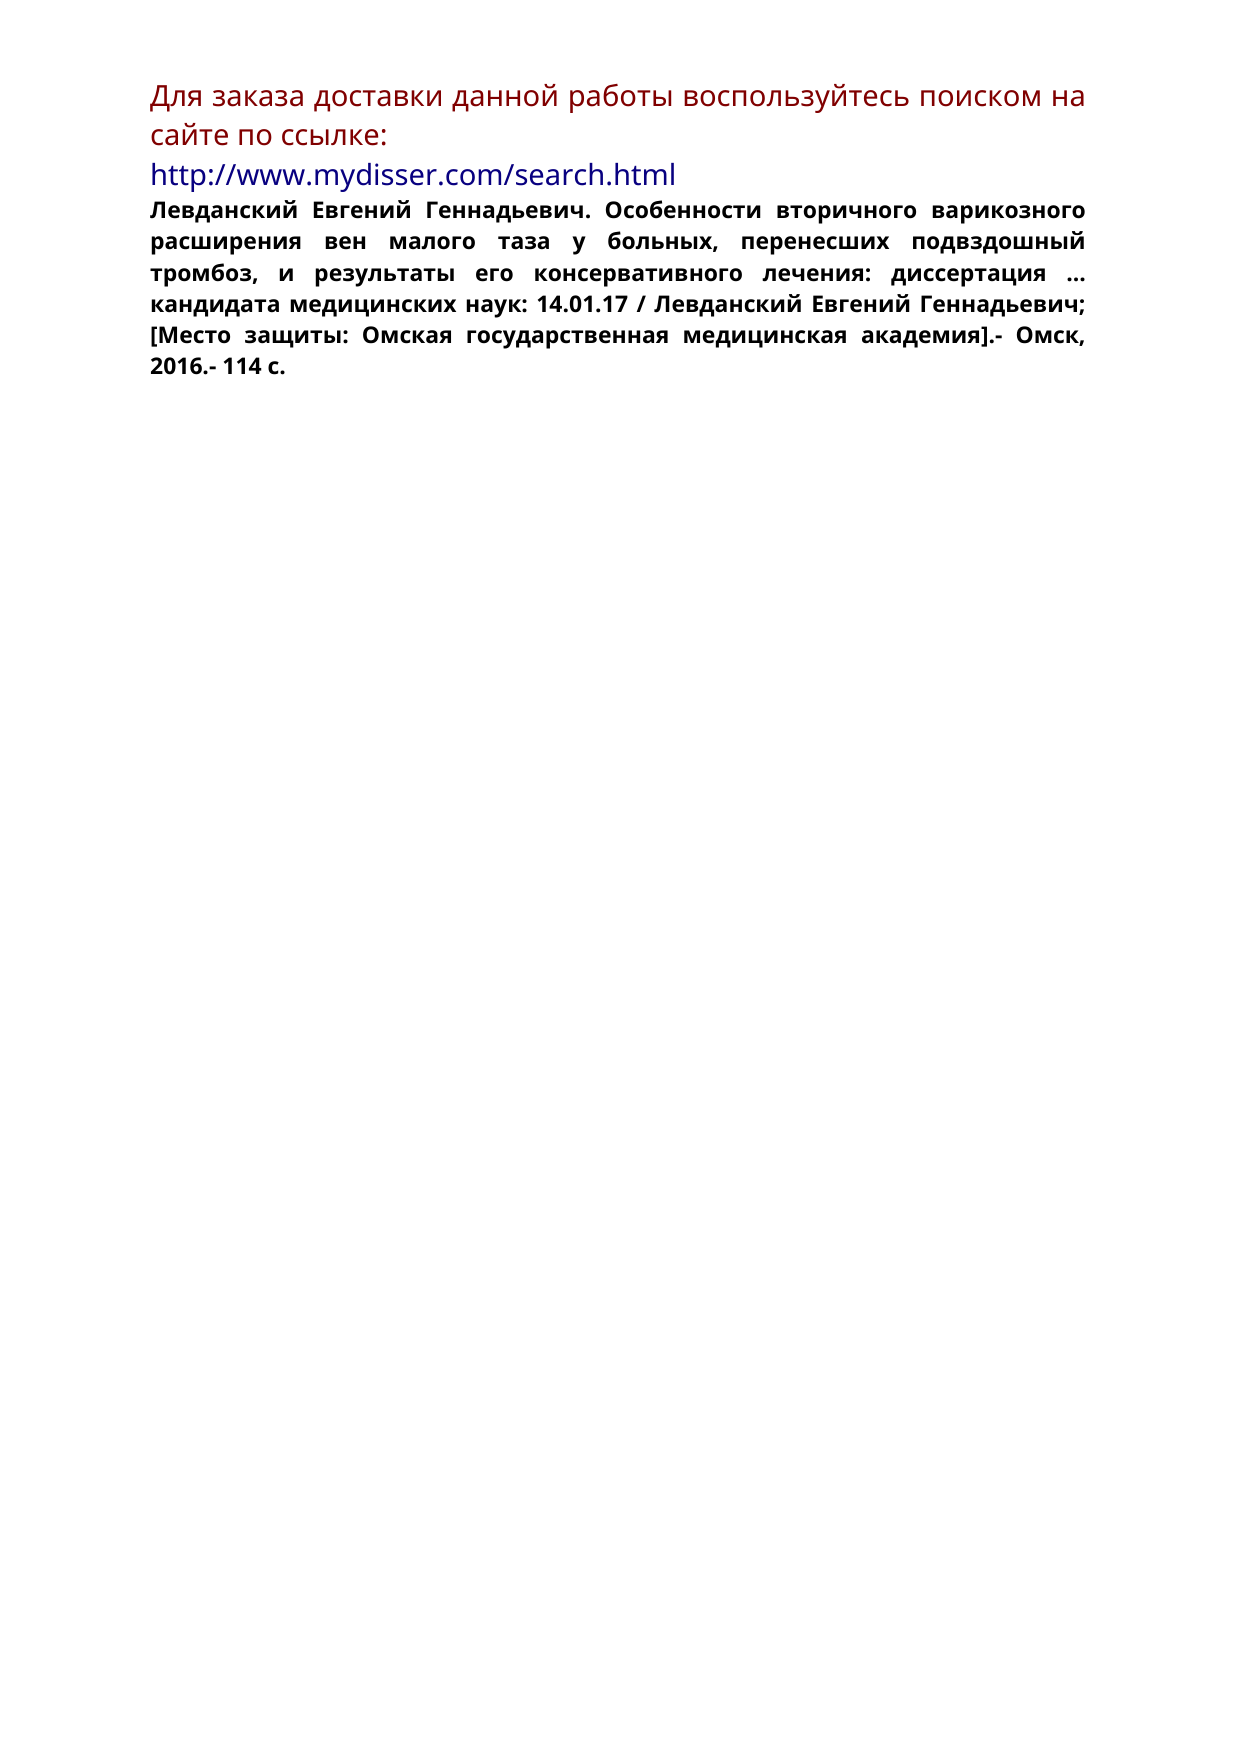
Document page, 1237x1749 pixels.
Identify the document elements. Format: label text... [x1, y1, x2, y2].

text Левданский Евгений Геннадьевич. Особенности вторичного варикозного расширения вен малого таза у больных, перенесших подвздошный тромбоз, и результаты его консервативного лечения: диссертация ... кандидата медицинских наук: 14.01.17 / Левданский Евгений Геннадьевич;[Место защиты: Омская государственная медицинская академия].- Омск, 2016.- 114 с. [150, 194, 1086, 382]
